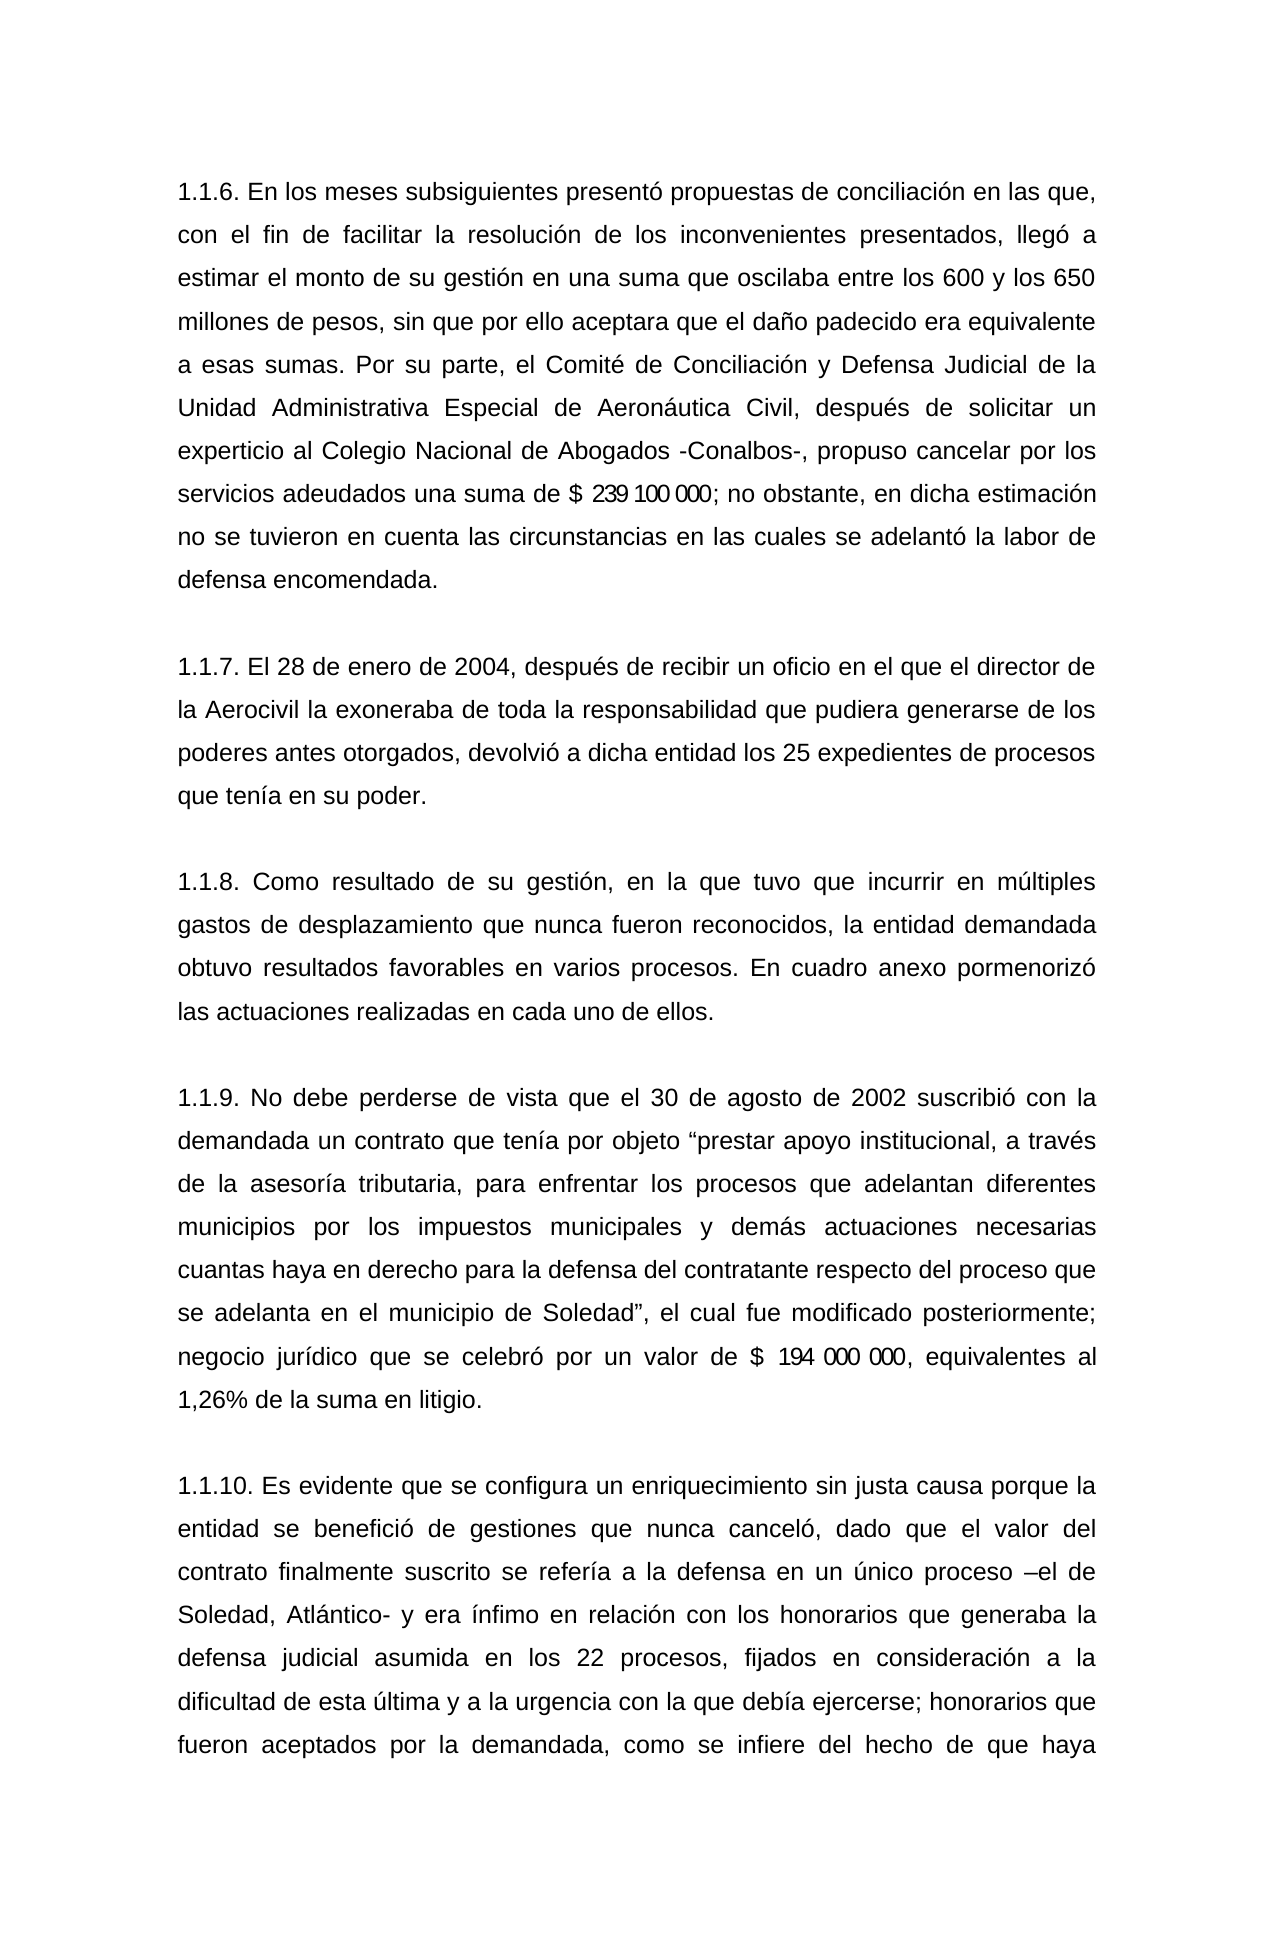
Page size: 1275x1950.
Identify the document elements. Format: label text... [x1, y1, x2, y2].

text 1.1.6. En los meses subsiguientes presentó propuestas de conciliación en las que, con el fin de facilitar la resolución de los inconvenientes presentados, llegó a estimar el monto de su gestión en una suma que oscilaba entre los 600 y los 650 millones de pesos, sin que por ello aceptara que el daño padecido era equivalente a esas sumas. Por su parte, el Comité de Conciliación y Defensa Judicial de la Unidad Administrativa Especial de Aeronáutica Civil, después de solicitar un experticio al Colegio Nacional de Abogados -Conalbos-, propuso cancelar por los servicios adeudados una suma de $ 239 100 000; no obstante, en dicha estimación no se tuvieron en cuenta las circunstancias en las cuales se adelantó la labor de defensa encomendada. [177, 177, 1098, 594]
text 1.1.8. Como resultado de su gestión, en la que tuvo que incurrir en múltiples gastos de desplazamiento que nunca fueron reconocidos, la entidad demandada obtuvo resultados favorables en varios procesos. En cuadro anexo pormenorizó las actuaciones realizadas en cada uno de ellos. [177, 867, 1098, 1025]
text 1.1.9. No debe perderse de vista que el 30 de agosto de 2002 suscribió con la demandada un contrato que tenía por objeto “prestar apoyo institucional, a través de la asesoría tributaria, para enfrentar los procesos que adelantan diferentes municipios por los impuestos municipales y demás actuaciones necesarias cuantas haya en derecho para la defensa del contratante respecto del proceso que se adelanta en el municipio de Soledad”, el cual fue modificado posteriormente; negocio jurídico que se celebró por un valor de $ 194 000 000, equivalentes al 1,26% de la suma en litigio. [177, 1083, 1098, 1413]
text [177, 1471, 1098, 1758]
text 1.1.7. El 28 de enero de 2004, después de recibir un oficio en el que el director de la Aerocivil la exoneraba de toda la responsabilidad que pudiera generarse de los poderes antes otorgados, devolvió a dicha entidad los 25 expedientes de procesos que tenía en su poder. [177, 652, 1098, 810]
